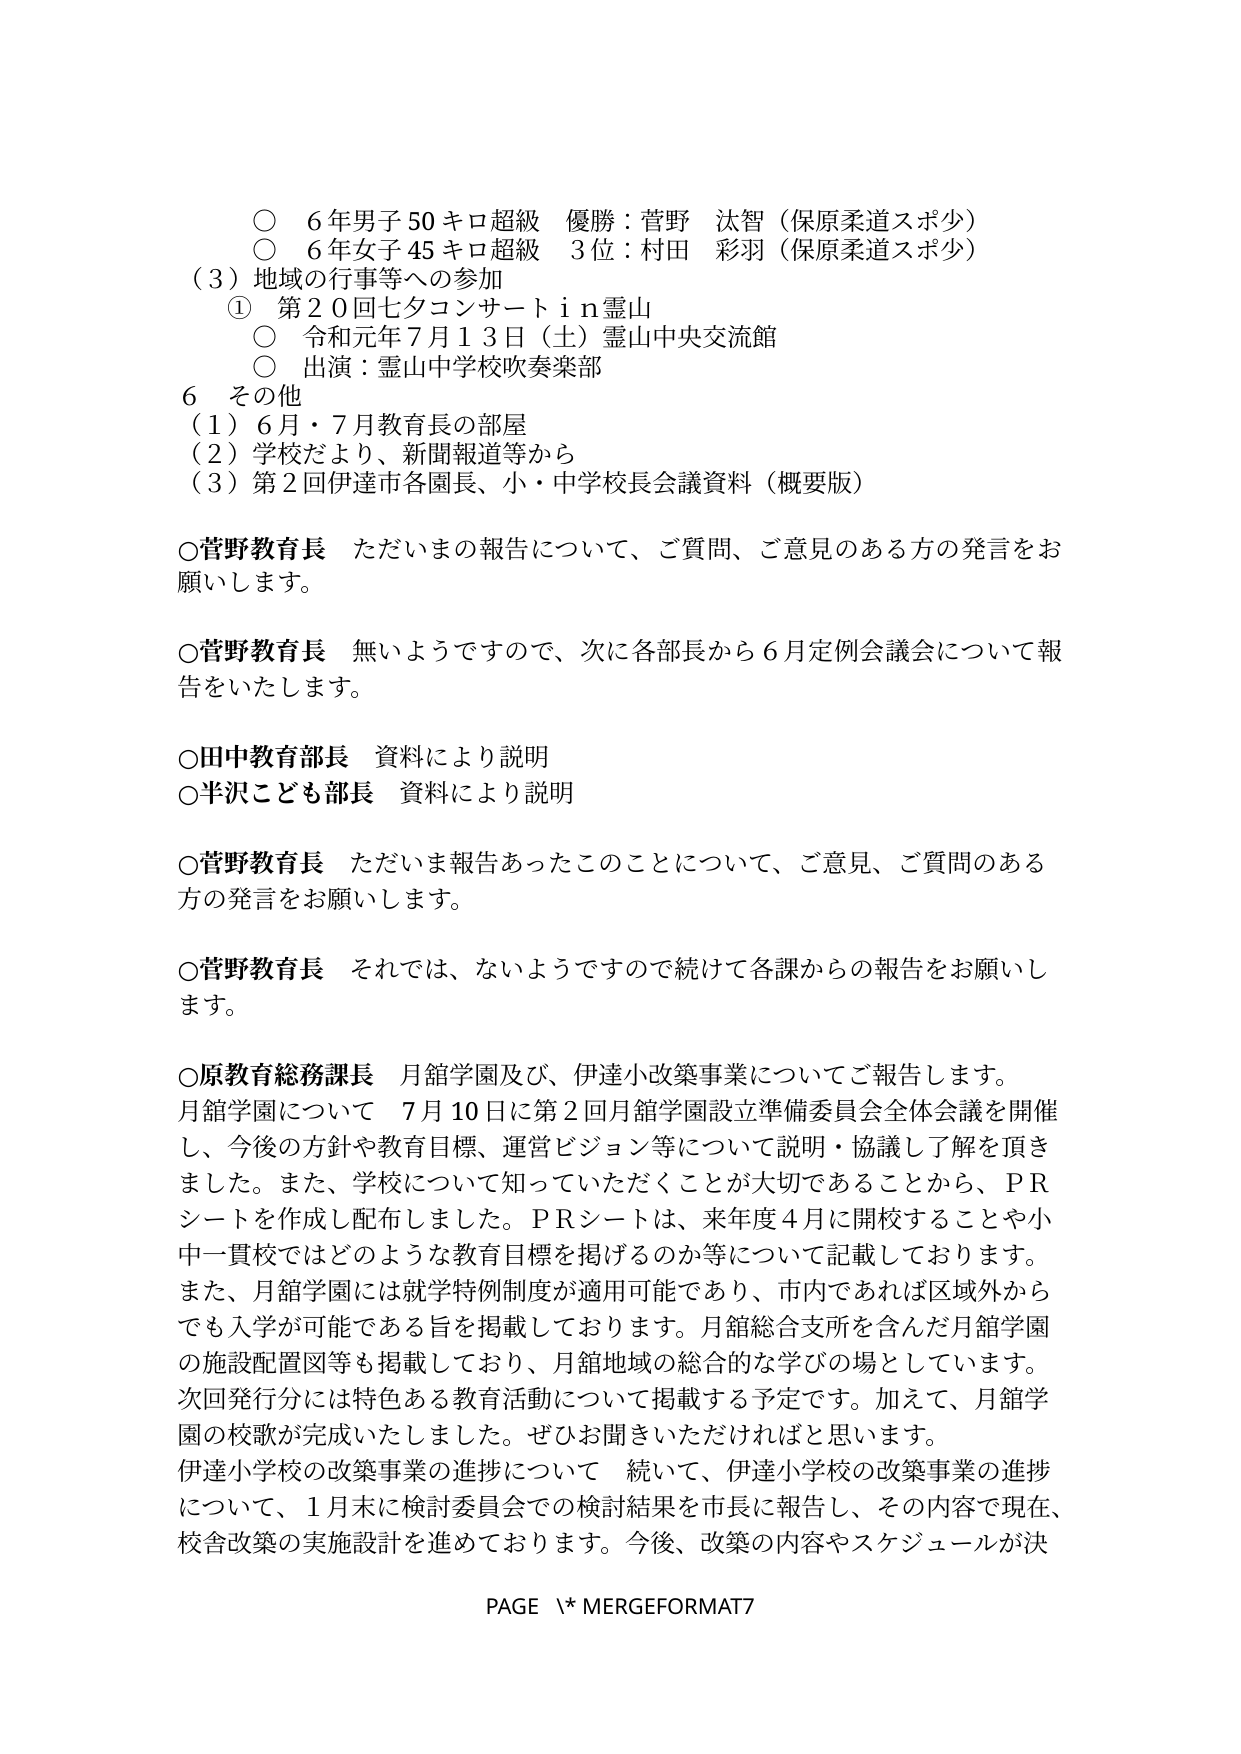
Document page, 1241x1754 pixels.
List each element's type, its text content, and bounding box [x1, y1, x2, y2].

text ○半沢こども部長 資料により説明 [177, 774, 1063, 810]
text ○菅野教育長 それでは、ないようですので続けて各課からの報告をお願いします。 [177, 950, 1063, 1022]
text ○ ６年女子45キロ超級 ３位：村田 彩羽（保原柔道スポ少） [177, 236, 1063, 265]
text （２）学校だより、新聞報道等から [177, 440, 1063, 469]
text ○菅野教育長 ただいまの報告について、ご質問、ご意見のある方の発言をお願いします。 [177, 532, 1063, 598]
text （３）地域の行事等への参加 [178, 265, 1063, 294]
text ○原教育総務課長 月舘学園及び、伊達小改築事業についてご報告します。 [177, 1056, 1063, 1092]
text ○ ６年男子50キロ超級 優勝：菅野 汰智（保原柔道スポ少） [177, 207, 1063, 236]
text ○菅野教育長 ただいま報告あったこのことについて、ご意見、ご質問のある方の発言をお願いします。 [177, 844, 1063, 916]
text 月舘学園について 7月10日に第２回月舘学園設立準備委員会全体会議を開催し、今後の方針や教育目標、運営ビジョン等について説明・協議し了解を頂きました。また、学校について知っていただくことが大切であることから、ＰＲシートを作成し配布しました。ＰＲシートは、来年度４月に開校することや小中一貫校ではどのような教育目標を掲げるのか等について記載しております。また、月舘学園には就学特例制度が適用可能であり、市内であれば区域外からでも入学が可能である旨を掲載しております。月舘総合支所を含んだ月舘学園の施設配置図等も掲載しており、月舘地域の総合的な学びの場としています。次回発行分には特色ある教育活動について掲載する予定です。加えて、月舘学園の校歌が完成いたしました。ぜひお聞きいただければと思います。 [177, 1092, 1063, 1452]
text ① 第２０回七夕コンサートｉｎ霊山 [177, 294, 1063, 323]
text ○菅野教育長 無いようですので、次に各部長から６月定例会議会について報告をいたします。 [177, 632, 1063, 704]
text （３）第２回伊達市各園長、小・中学校長会議資料（概要版） [177, 469, 1063, 498]
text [177, 1452, 1063, 1559]
text ○田中教育部長 資料により説明 [177, 738, 1063, 774]
text ６ その他 [177, 382, 1063, 411]
text （１）６月・７月教育長の部屋 [177, 411, 1063, 440]
text ○ 出演：霊山中学校吹奏楽部 [177, 353, 1063, 382]
text ○ 令和元年７月１３日（土）霊山中央交流館 [177, 323, 1063, 353]
